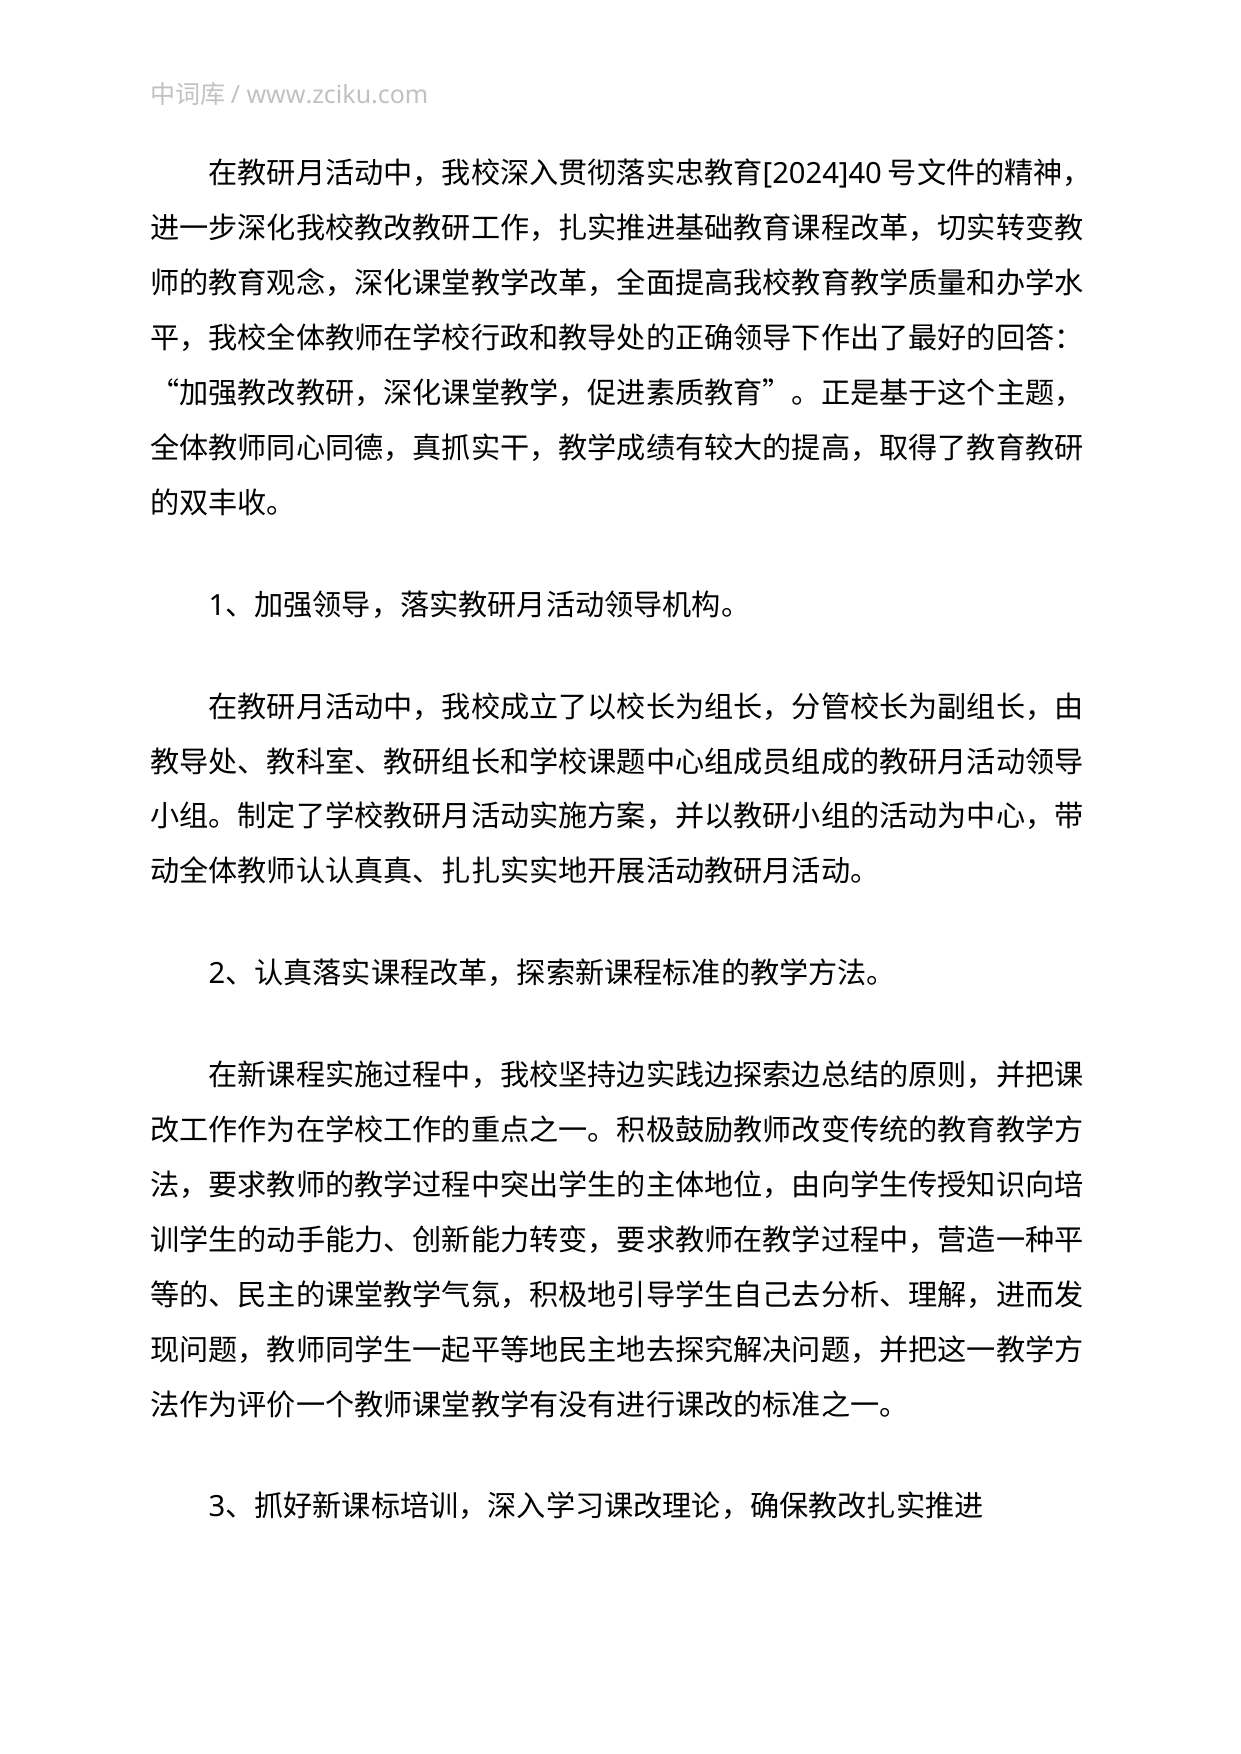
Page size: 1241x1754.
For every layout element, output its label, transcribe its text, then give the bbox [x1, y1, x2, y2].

text 3、抓好新课标培训，深入学习课改理论，确保教改扎实推进 [150, 1483, 1090, 1525]
text 1、加强领导，落实教研月活动领导机构。 [150, 581, 1090, 624]
text 在教研月活动中，我校成立了以校长为组长，分管校长为副组长，由教导处、教科室、教研组长和学校课题中心组成员组成的教研月活动领导小组。制定了学校教研月活动实施方案，并以教研小组的活动为中心，带动全体教师认认真真、扎扎实实地开展活动教研月活动。 [150, 683, 1090, 890]
text 在新课程实施过程中，我校坚持边实践边探索边总结的原则，并把课改工作作为在学校工作的重点之一。积极鼓励教师改变传统的教育教学方法，要求教师的教学过程中突出学生的主体地位，由向学生传授知识向培训学生的动手能力、创新能力转变，要求教师在教学过程中，营造一种平等的、民主的课堂教学气氛，积极地引导学生自己去分析、理解，进而发现问题，教师同学生一起平等地民主地去探究解决问题，并把这一教学方法作为评价一个教师课堂教学有没有进行课改的标准之一。 [150, 1052, 1090, 1423]
text 2、认真落实课程改革，探索新课程标准的教学方法。 [150, 950, 1090, 992]
text 在教研月活动中，我校深入贯彻落实忠教育[2024]40号文件的精神，进一步深化我校教改教研工作，扎实推进基础教育课程改革，切实转变教师的教育观念，深化课堂教学改革，全面提高我校教育教学质量和办学水平，我校全体教师在学校行政和教导处的正确领导下作出了最好的回答：“加强教改教研，深化课堂教学，促进素质教育”。正是基于这个主题，全体教师同心同德，真抓实干，教学成绩有较大的提高，取得了教育教研的双丰收。 [150, 150, 1090, 522]
